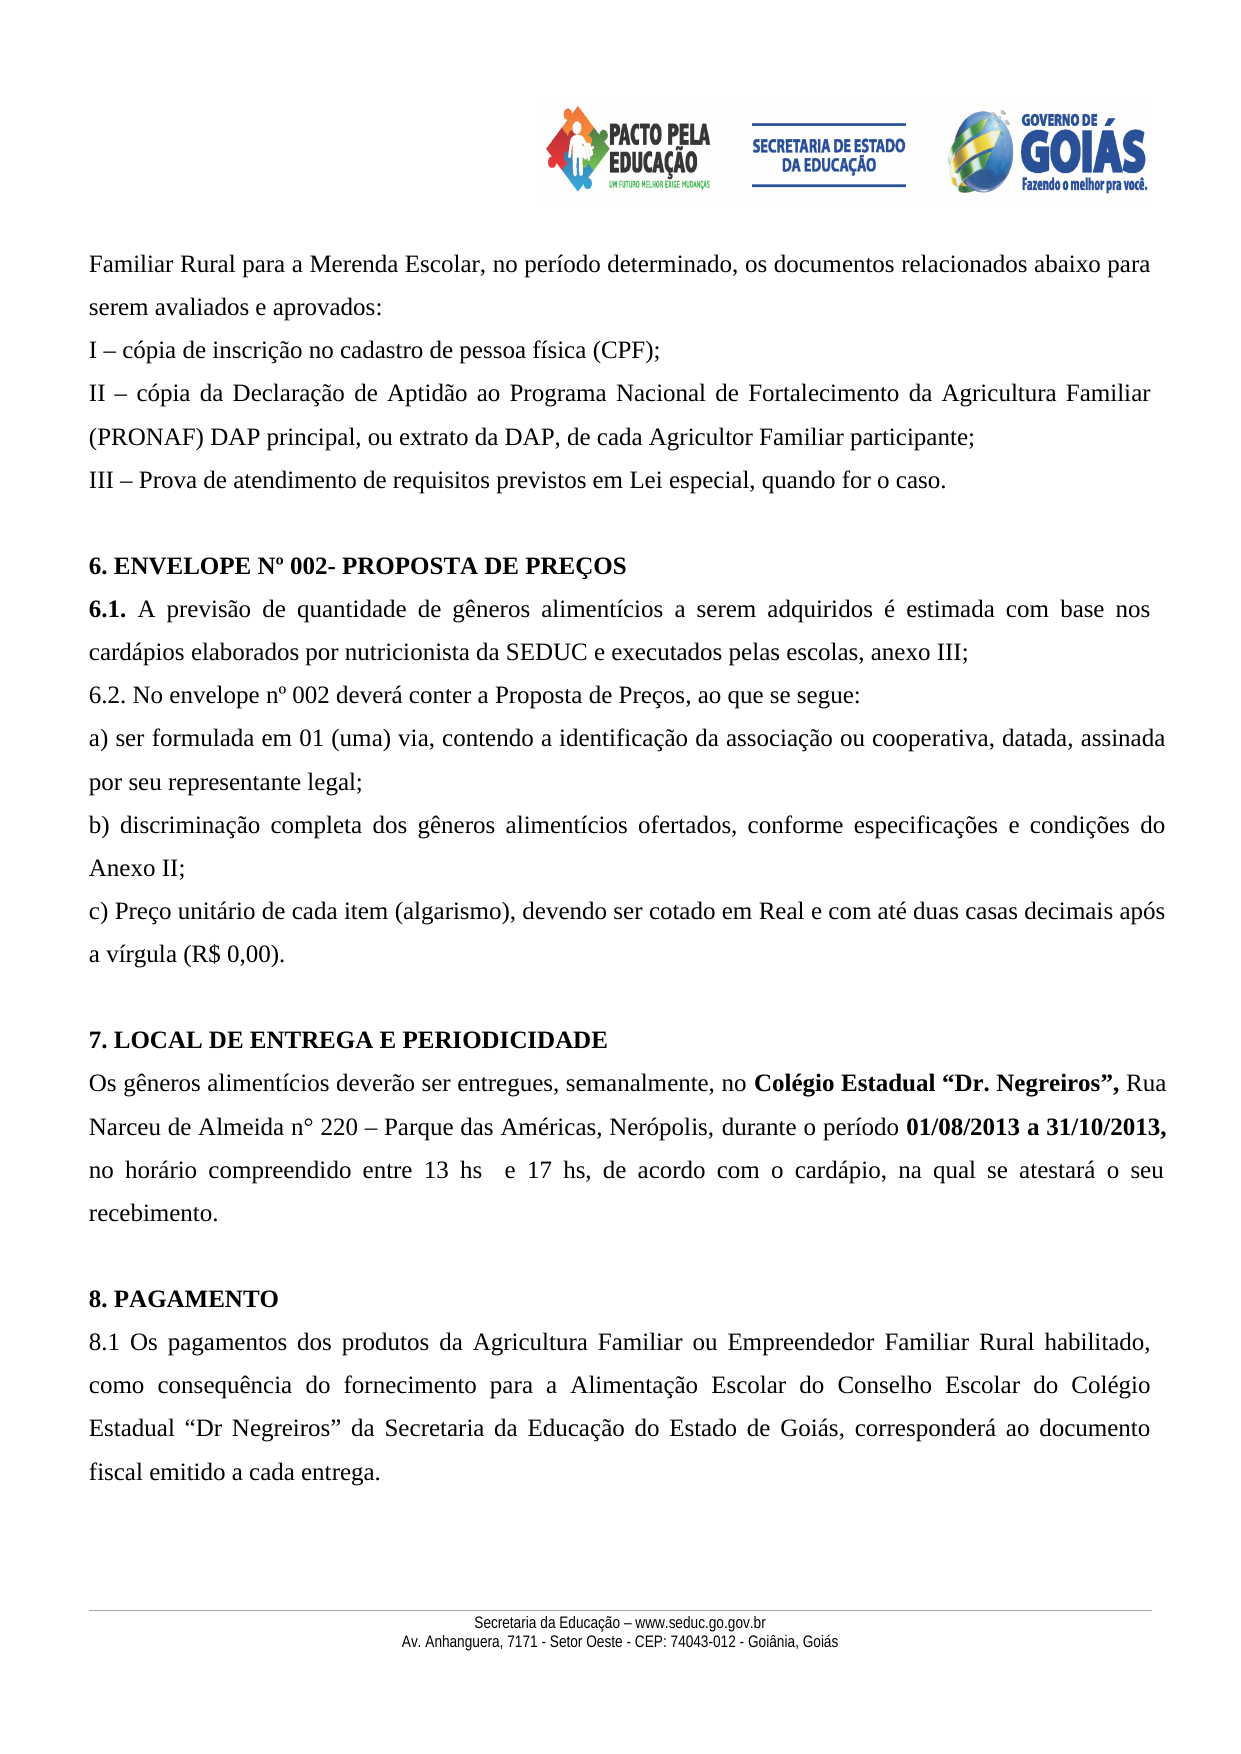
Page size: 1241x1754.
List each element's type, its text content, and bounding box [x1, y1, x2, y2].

text 6.2. No envelope nº 002 deverá conter a Proposta de Preços, ao que se segue: [89, 680, 1166, 709]
text Os gêneros alimentícios deverão ser entregues, semanalmente, no Colégio Estadual “Dr. Negreiros”, Rua Narceu de Almeida n° 220 – Parque das Américas, Nerópolis, durante o período 01/08/2013 a 31/10/2013, no horário compreendido entre 13 hs e 17 hs, de acordo com o cardápio, na qual se atestará o seu recebimento. [89, 1068, 1166, 1227]
text III – Prova de atendimento de requisitos previstos em Lei especial, quando for o caso. [89, 465, 1152, 493]
text 6. ENVELOPE Nº 002- PROPOSTA DE PREÇOS [89, 551, 1152, 580]
text I – cópia de inscrição no cadastro de pessoa física (CPF); [89, 335, 1152, 364]
text 6.1. A previsão de quantidade de gêneros alimentícios a serem adquiridos é estimada com base nos cardápios elaborados por nutricionista da SEDUC e executados pelas escolas, anexo III; [89, 594, 1152, 666]
text 8. PAGAMENTO [89, 1284, 1166, 1313]
text 8.1 Os pagamentos dos produtos da Agricultura Familiar ou Empreendedor Familiar Rural habilitado, como consequência do fornecimento para a Alimentação Escolar do Conselho Escolar do Colégio Estadual “Dr Negreiros” da Secretaria da Educação do Estado de Goiás, corresponderá ao documento fiscal emitido a cada entrega. [89, 1327, 1152, 1485]
text b) discriminação completa dos gêneros alimentícios ofertados, conforme especificações e condições do Anexo II; [89, 810, 1166, 882]
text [89, 249, 1152, 321]
text 7. LOCAL DE ENTREGA E PERIODICIDADE [89, 1025, 1166, 1054]
text a) ser formulada em 01 (uma) via, contendo a identificação da associação ou cooperativa, datada, assinada por seu representante legal; [89, 723, 1166, 795]
text II – cópia da Declaração de Aptidão ao Programa Nacional de Fortalecimento da Agricultura Familiar (PRONAF) DAP principal, ou extrato da DAP, de cada Agricultor Familiar participante; [89, 378, 1152, 450]
text c) Preço unitário de cada item (algarismo), devendo ser cotado em Real e com até duas casas decimais após a vírgula (R$ 0,00). [89, 896, 1166, 968]
